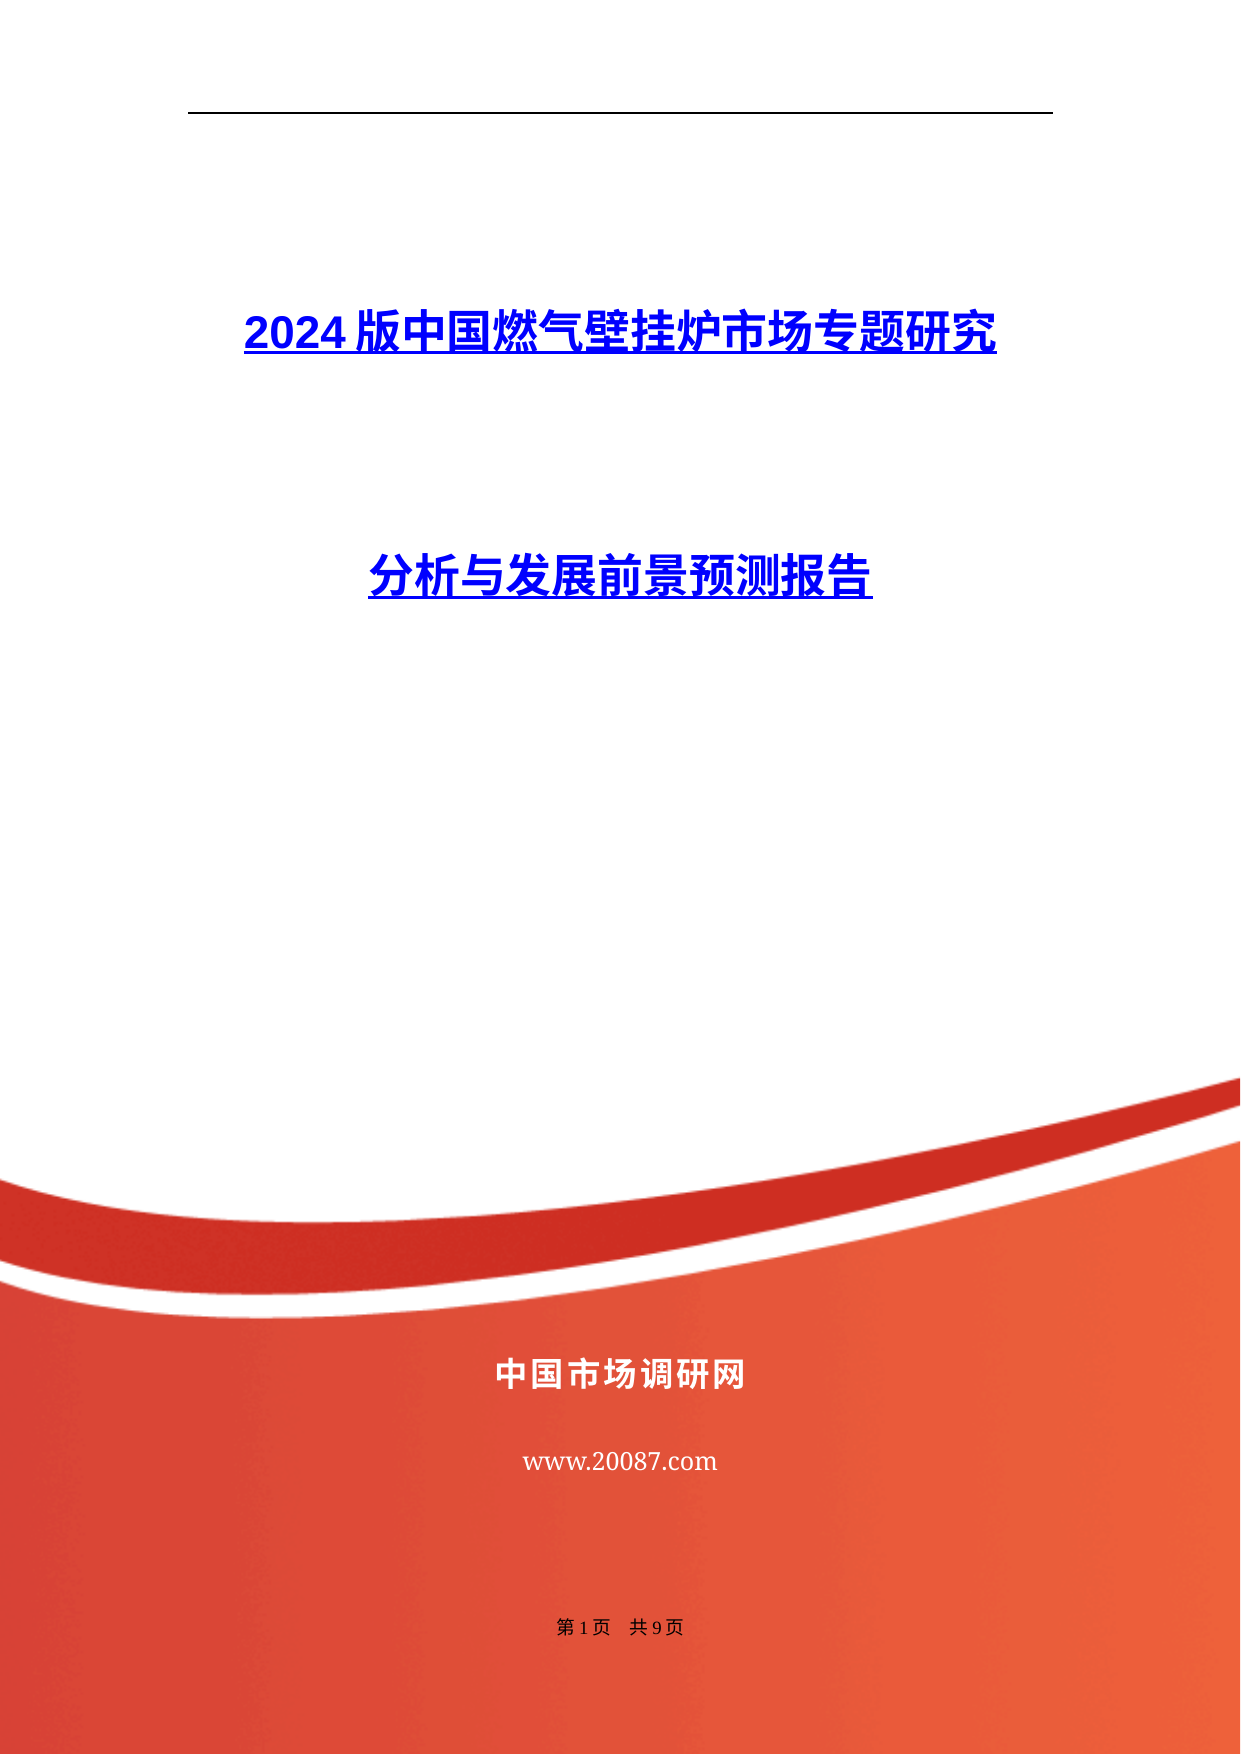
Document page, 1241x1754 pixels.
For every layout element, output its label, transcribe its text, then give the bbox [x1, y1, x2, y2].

table_header 2024版中国燃气壁挂炉市场专题研究分析与发展前景预测报告 [188, 207, 1053, 773]
picture [0, 1006, 1241, 1754]
text www.20087.com [187, 1428, 1053, 1493]
subtitle 中国市场调研网 [187, 1339, 1053, 1404]
